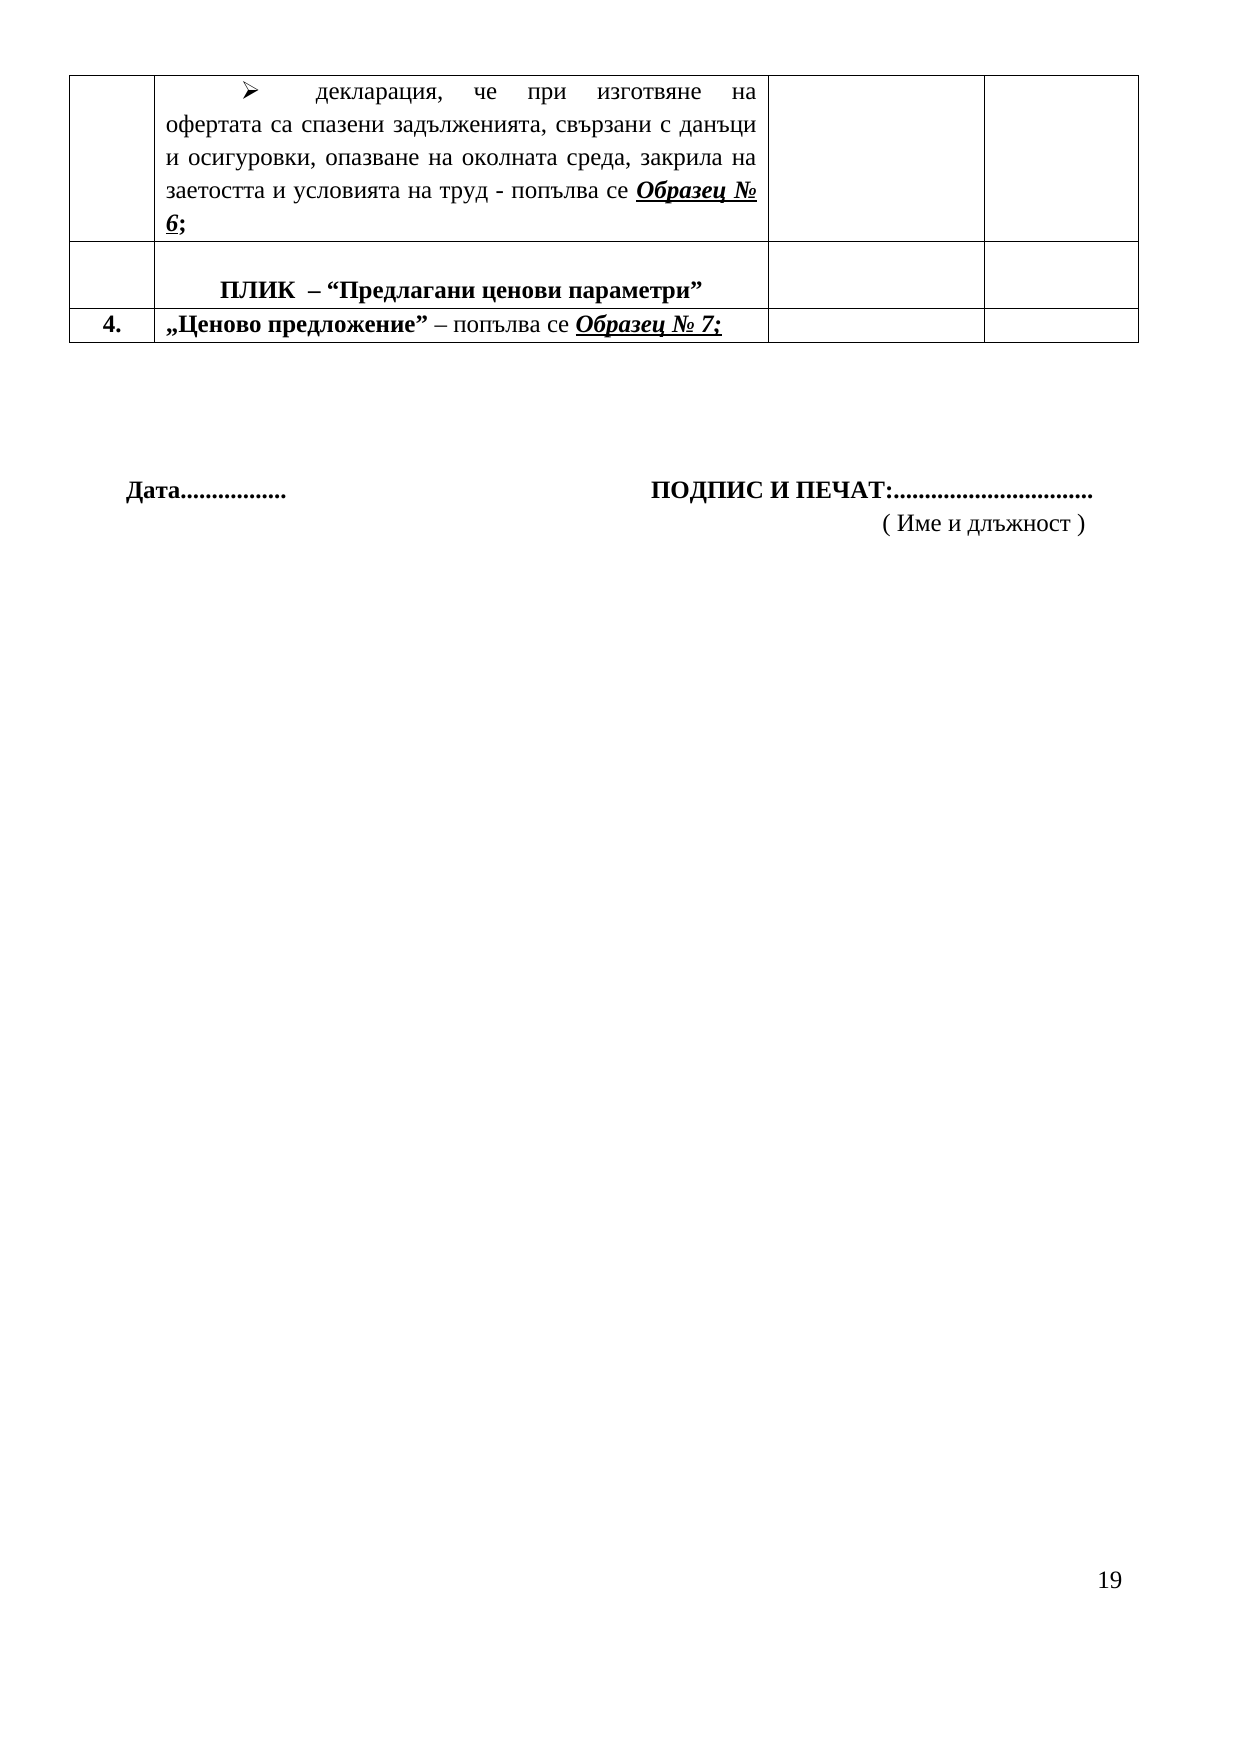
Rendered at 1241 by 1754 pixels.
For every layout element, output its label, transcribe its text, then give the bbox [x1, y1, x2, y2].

table_cell [769, 76, 984, 241]
table_cell [985, 76, 1138, 241]
table_cell [985, 309, 1138, 342]
table_cell [769, 309, 984, 342]
table_cell [985, 242, 1138, 308]
table_cell „Ценово предложение” – попълва се Образец № 7; [155, 309, 768, 342]
text Дата................. ПОДПИС И ПЕЧАТ:................................ [126, 475, 1122, 504]
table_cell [155, 76, 768, 241]
table_cell [70, 242, 154, 308]
table_cell 4. [70, 309, 154, 342]
text ( Име и длъжност ) [126, 508, 1122, 537]
table_cell 3. [70, 76, 154, 241]
table_cell [769, 242, 984, 308]
table_cell ПЛИК – “Предлагани ценови параметри” [155, 242, 768, 308]
